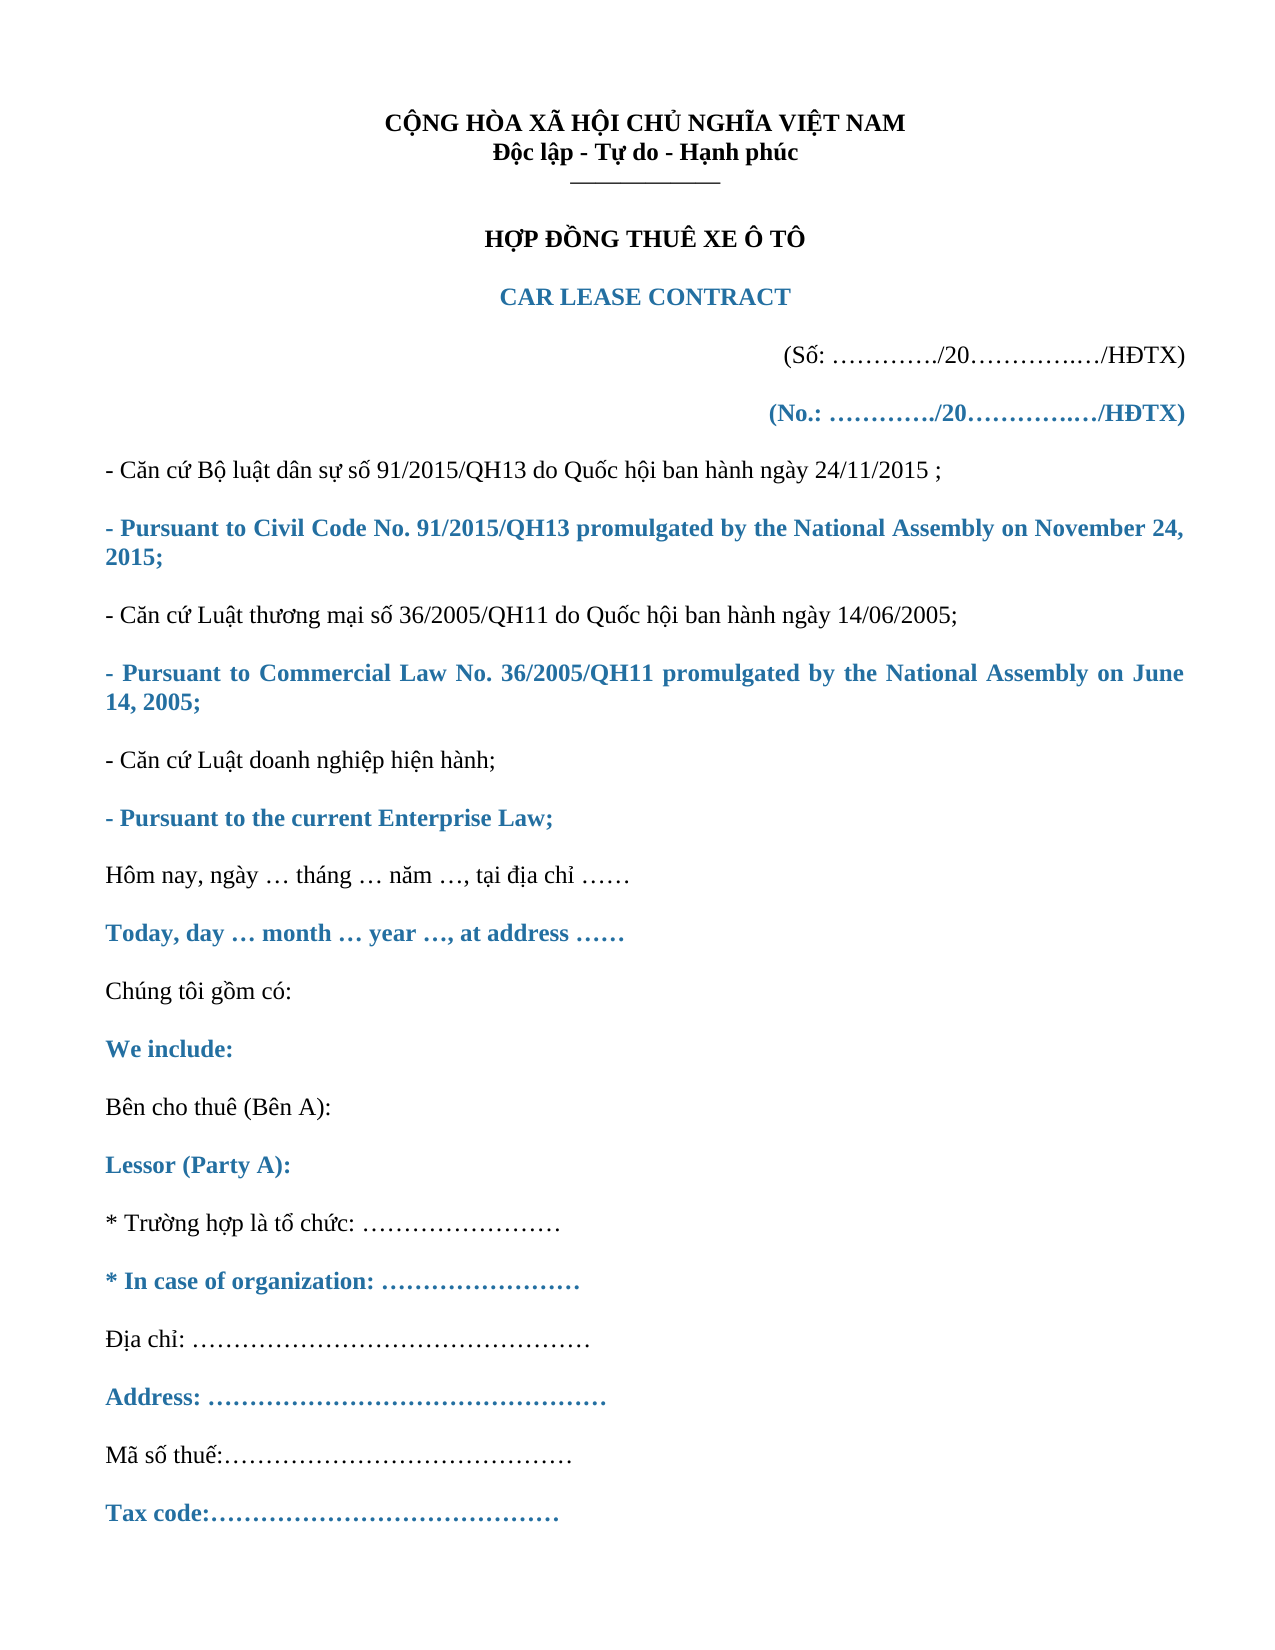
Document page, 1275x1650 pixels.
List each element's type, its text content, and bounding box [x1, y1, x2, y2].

text Địa chỉ: ………………………………………… [105, 1324, 1185, 1353]
text CAR LEASE CONTRACT [105, 282, 1185, 311]
text Mã số thuế:…………………………………… [105, 1440, 1185, 1468]
text - Căn cứ Luật thương mại số 36/2005/QH11 do Quốc hội ban hành ngày 14/06/2005; [105, 600, 1185, 629]
text HỢP ĐỒNG THUÊ XE Ô TÔ [105, 224, 1185, 253]
text - Pursuant to Commercial Law No. 36/2005/QH11 promulgated by the National Assembly on June 14, 2005; [105, 658, 1185, 716]
text We include: [105, 1034, 1185, 1063]
text Hôm nay, ngày … tháng … năm …, tại địa chỉ …… [105, 861, 1185, 889]
text (Số: …………./20………….…/HĐTX) [105, 340, 1185, 368]
text Chúng tôi gồm có: [105, 976, 1185, 1005]
text - Căn cứ Luật doanh nghiệp hiện hành; [105, 745, 1185, 773]
text * In case of organization: …………………… [105, 1266, 1185, 1295]
text Bên cho thuê (Bên A): [105, 1092, 1185, 1121]
text - Pursuant to Civil Code No. 91/2015/QH13 promulgated by the National Assembly on November 24, 2015; [105, 513, 1185, 571]
text CỘNG HÒA XÃ HỘI CHỦ NGHĨA VIỆT NAM Độc lập - Tự do - Hạnh phúc —————— [105, 108, 1185, 195]
text (No.: …………./20………….…/HĐTX) [105, 398, 1185, 426]
text - Căn cứ Bộ luật dân sự số 91/2015/QH13 do Quốc hội ban hành ngày 24/11/2015 ; [105, 456, 1185, 484]
text Today, day … month … year …, at address …… [105, 918, 1185, 947]
text * Trường hợp là tổ chức: …………………… [105, 1208, 1185, 1237]
text Tax code:…………………………………… [105, 1498, 1185, 1526]
text Lessor (Party A): [105, 1150, 1185, 1179]
text - Pursuant to the current Enterprise Law; [105, 803, 1185, 831]
text Address: ………………………………………… [105, 1382, 1185, 1411]
